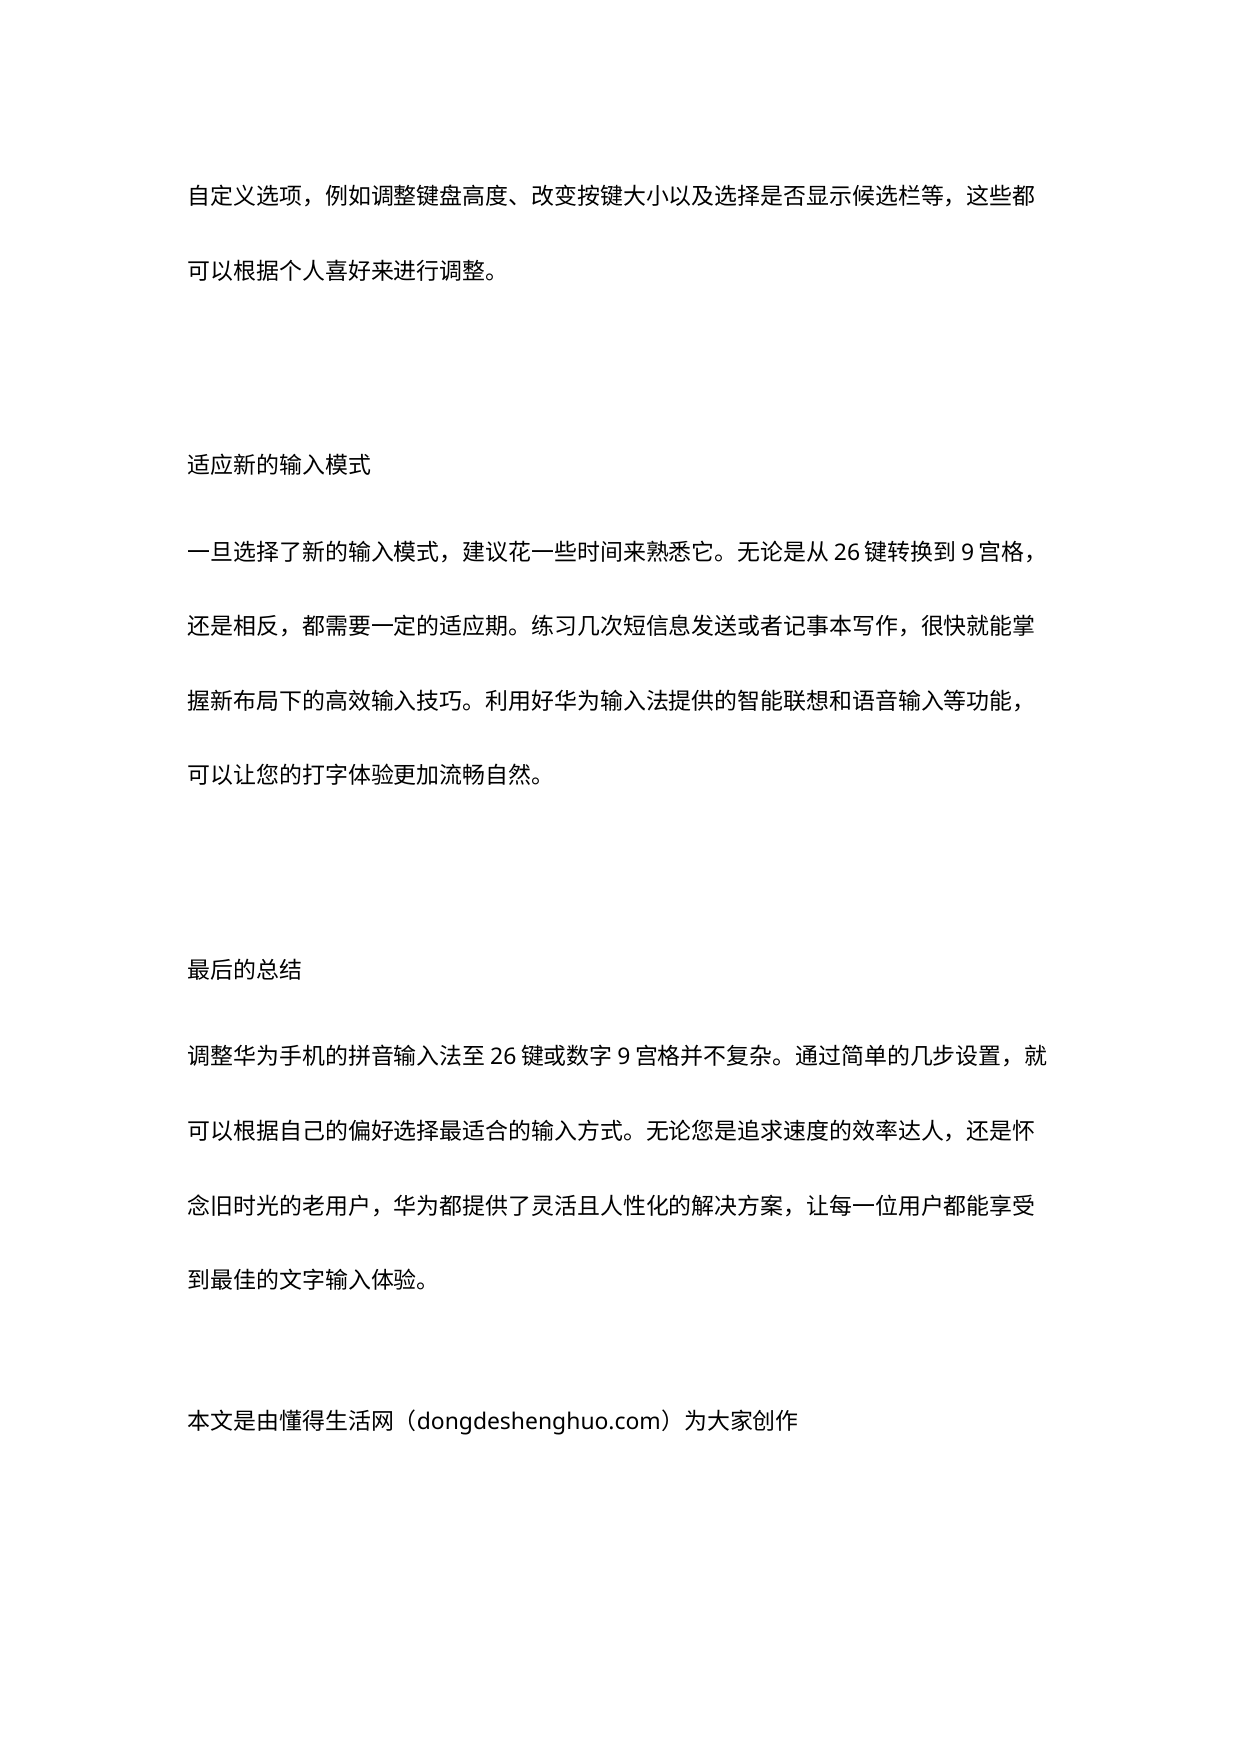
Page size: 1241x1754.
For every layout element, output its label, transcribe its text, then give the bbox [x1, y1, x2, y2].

text 一旦选择了新的输入模式，建议花一些时间来熟悉它。无论是从26键转换到9宫格，还是相反，都需要一定的适应期。练习几次短信息发送或者记事本写作，很快就能掌握新布局下的高效输入技巧。利用好华为输入法提供的智能联想和语音输入等功能，可以让您的打字体验更加流畅自然。 [187, 517, 1053, 807]
text 调整华为手机的拼音输入法至26键或数字9宫格并不复杂。通过简单的几步设置，就可以根据自己的偏好选择最适合的输入方式。无论您是追求速度的效率达人，还是怀念旧时光的老用户，华为都提供了灵活且人性化的解决方案，让每一位用户都能享受到最佳的文字输入体验。 [187, 1022, 1053, 1311]
text 本文是由懂得生活网（dongdeshenghuo.com）为大家创作 [187, 1387, 1053, 1452]
text 最后的总结 [187, 936, 1053, 1001]
text 适应新的输入模式 [187, 431, 1053, 496]
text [187, 162, 1053, 302]
